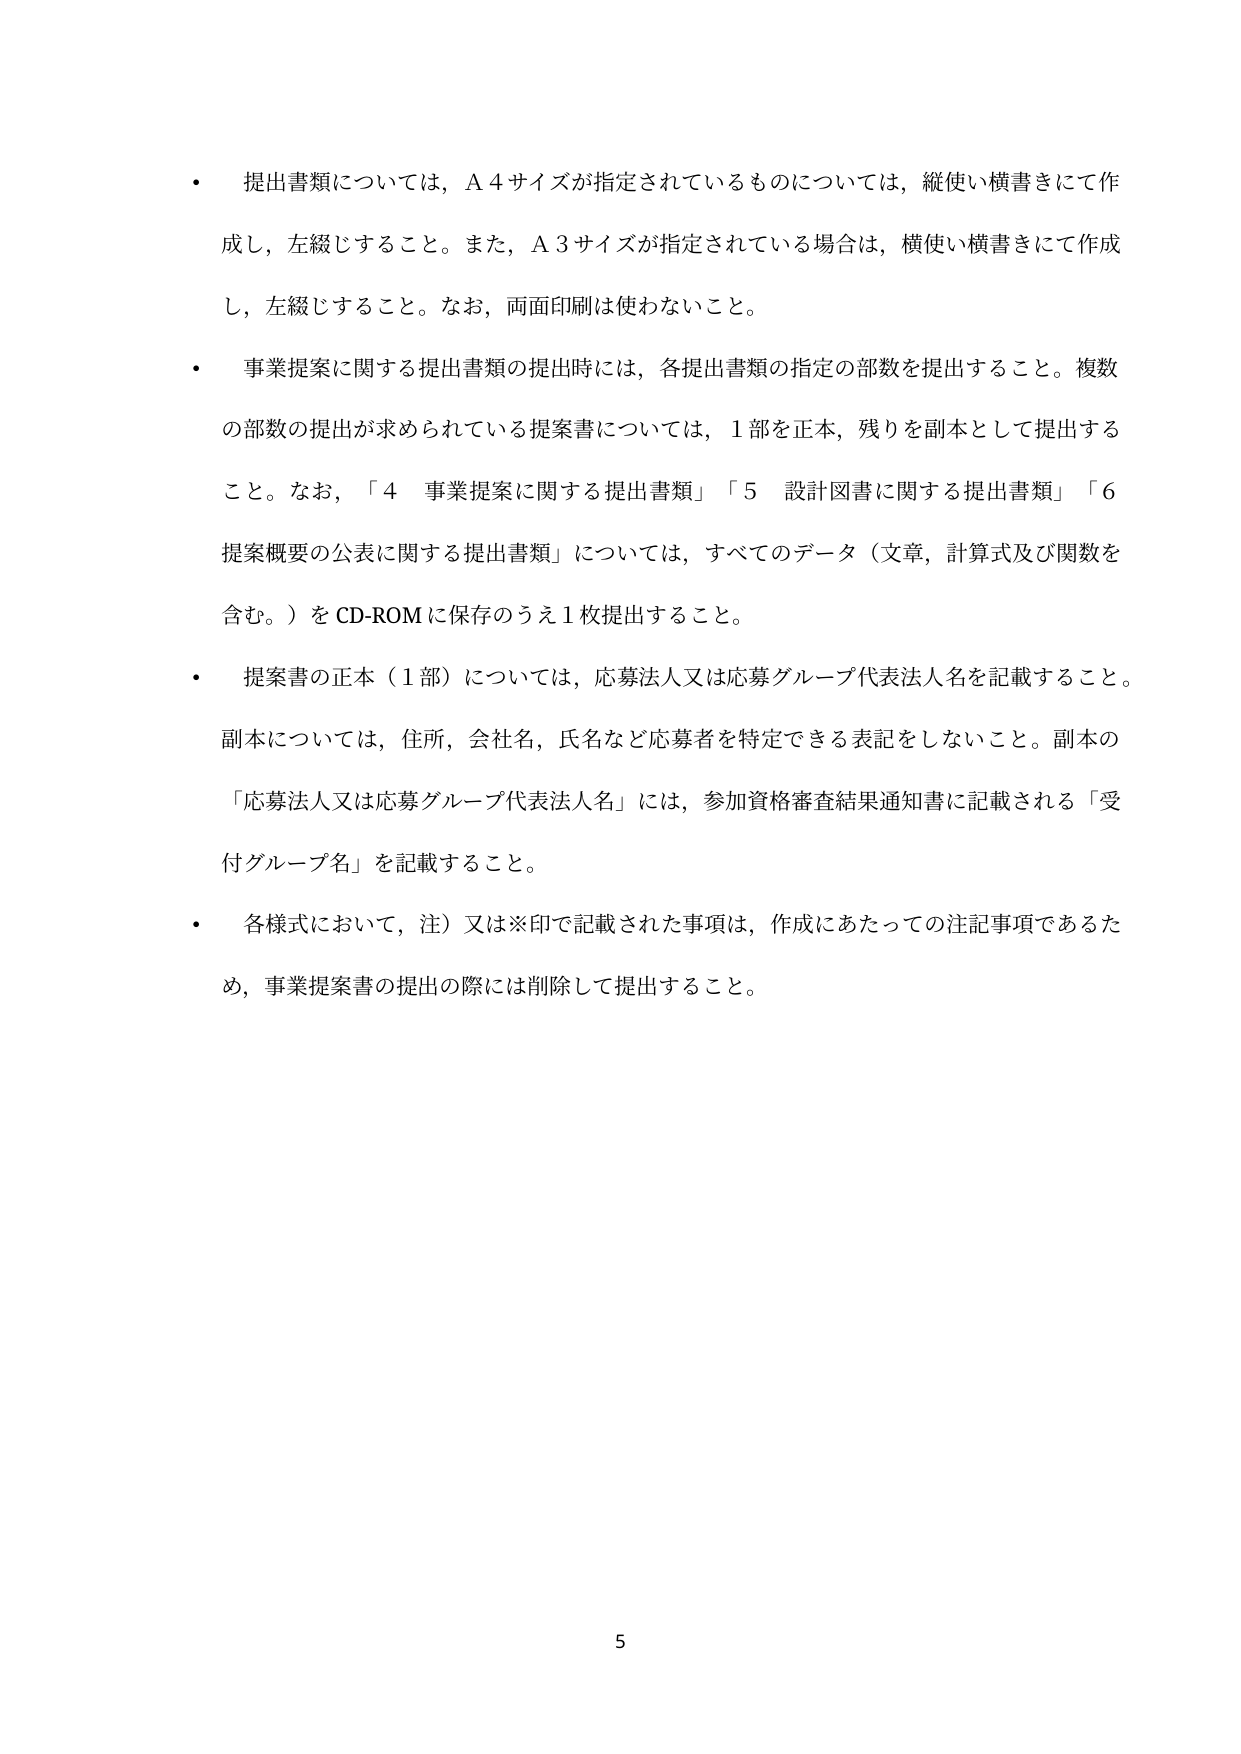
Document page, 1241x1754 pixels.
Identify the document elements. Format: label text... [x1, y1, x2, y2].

list 事業提案に関する提出書類の提出時には，各提出書類の指定の部数を提出すること。複数の部数の提出が求められている提案書については，１部を正本，残りを副本として提出すること。なお，「４ 事業提案に関する提出書類」「５ 設計図書に関する提出書類」「６ 提案概要の公表に関する提出書類」については，すべてのデータ（文章，計算式及び関数を含む。）をCD-ROMに保存のうえ１枚提出すること。 [192, 336, 1122, 645]
list 各様式において，注）又は※印で記載された事項は，作成にあたっての注記事項であるため，事業提案書の提出の際には削除して提出すること。 [192, 892, 1122, 1016]
list 提案書の正本（１部）については，応募法人又は応募グループ代表法人名を記載すること。副本については，住所，会社名，氏名など応募者を特定できる表記をしないこと。副本の「応募法人又は応募グループ代表法人名」には，参加資格審査結果通知書に記載される「受付グループ名」を記載すること。 [192, 645, 1122, 892]
list 提出書類については，Ａ４サイズが指定されているものについては，縦使い横書きにて作成し，左綴じすること。また，Ａ３サイズが指定されている場合は，横使い横書きにて作成し，左綴じすること。なお，両面印刷は使わないこと。 [192, 150, 1122, 336]
